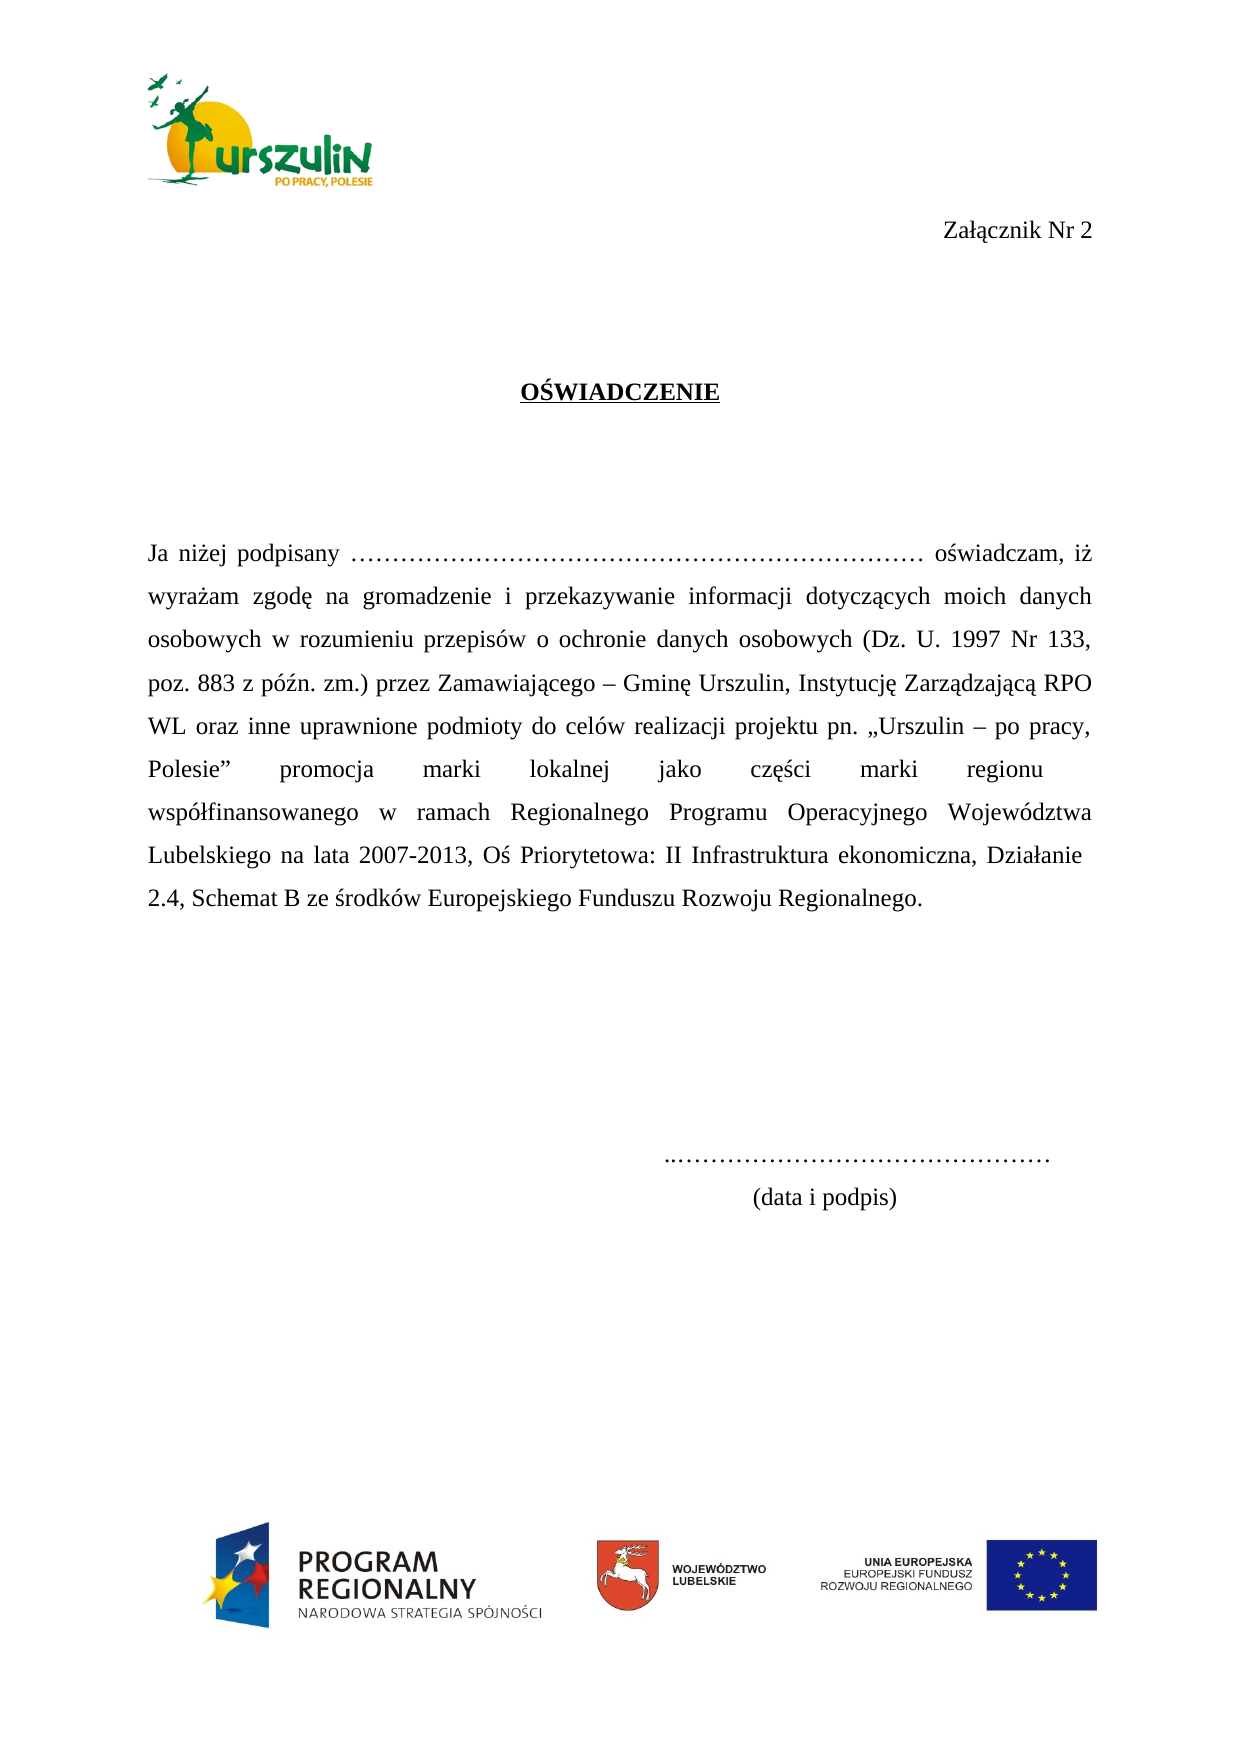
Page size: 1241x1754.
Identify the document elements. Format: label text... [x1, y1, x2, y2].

text Ja niżej podpisany …………………………………………………………… oświadczam, iż wyrażam zgodę na gromadzenie i przekazywanie informacji dotyczących moich danych osobowych w rozumieniu przepisów o ochronie danych osobowych (Dz. U. 1997 Nr 133, poz. 883 z późn. zm.) przez Zamawiającego – Gminę Urszulin, Instytucję Zarządzającą RPO WL oraz inne uprawnione podmioty do celów realizacji projektu pn. „Urszulin – po pracy, Polesie” promocja marki lokalnej jako części marki regionu współfinansowanego w ramach Regionalnego Programu Operacyjnego Województwa Lubelskiego na lata 2007-2013, Oś Priorytetowa: II Infrastruktura ekonomiczna, Działanie 2.4, Schemat B ze środków Europejskiego Funduszu Rozwoju Regionalnego. [148, 538, 1093, 912]
picture [147, 1469, 1099, 1681]
text ..……………………………………… (data i podpis) [590, 1139, 1093, 1211]
text OŚWIADCZENIE [148, 377, 1093, 405]
text Załącznik Nr 2 [148, 215, 1093, 244]
picture [147, 73, 373, 187]
